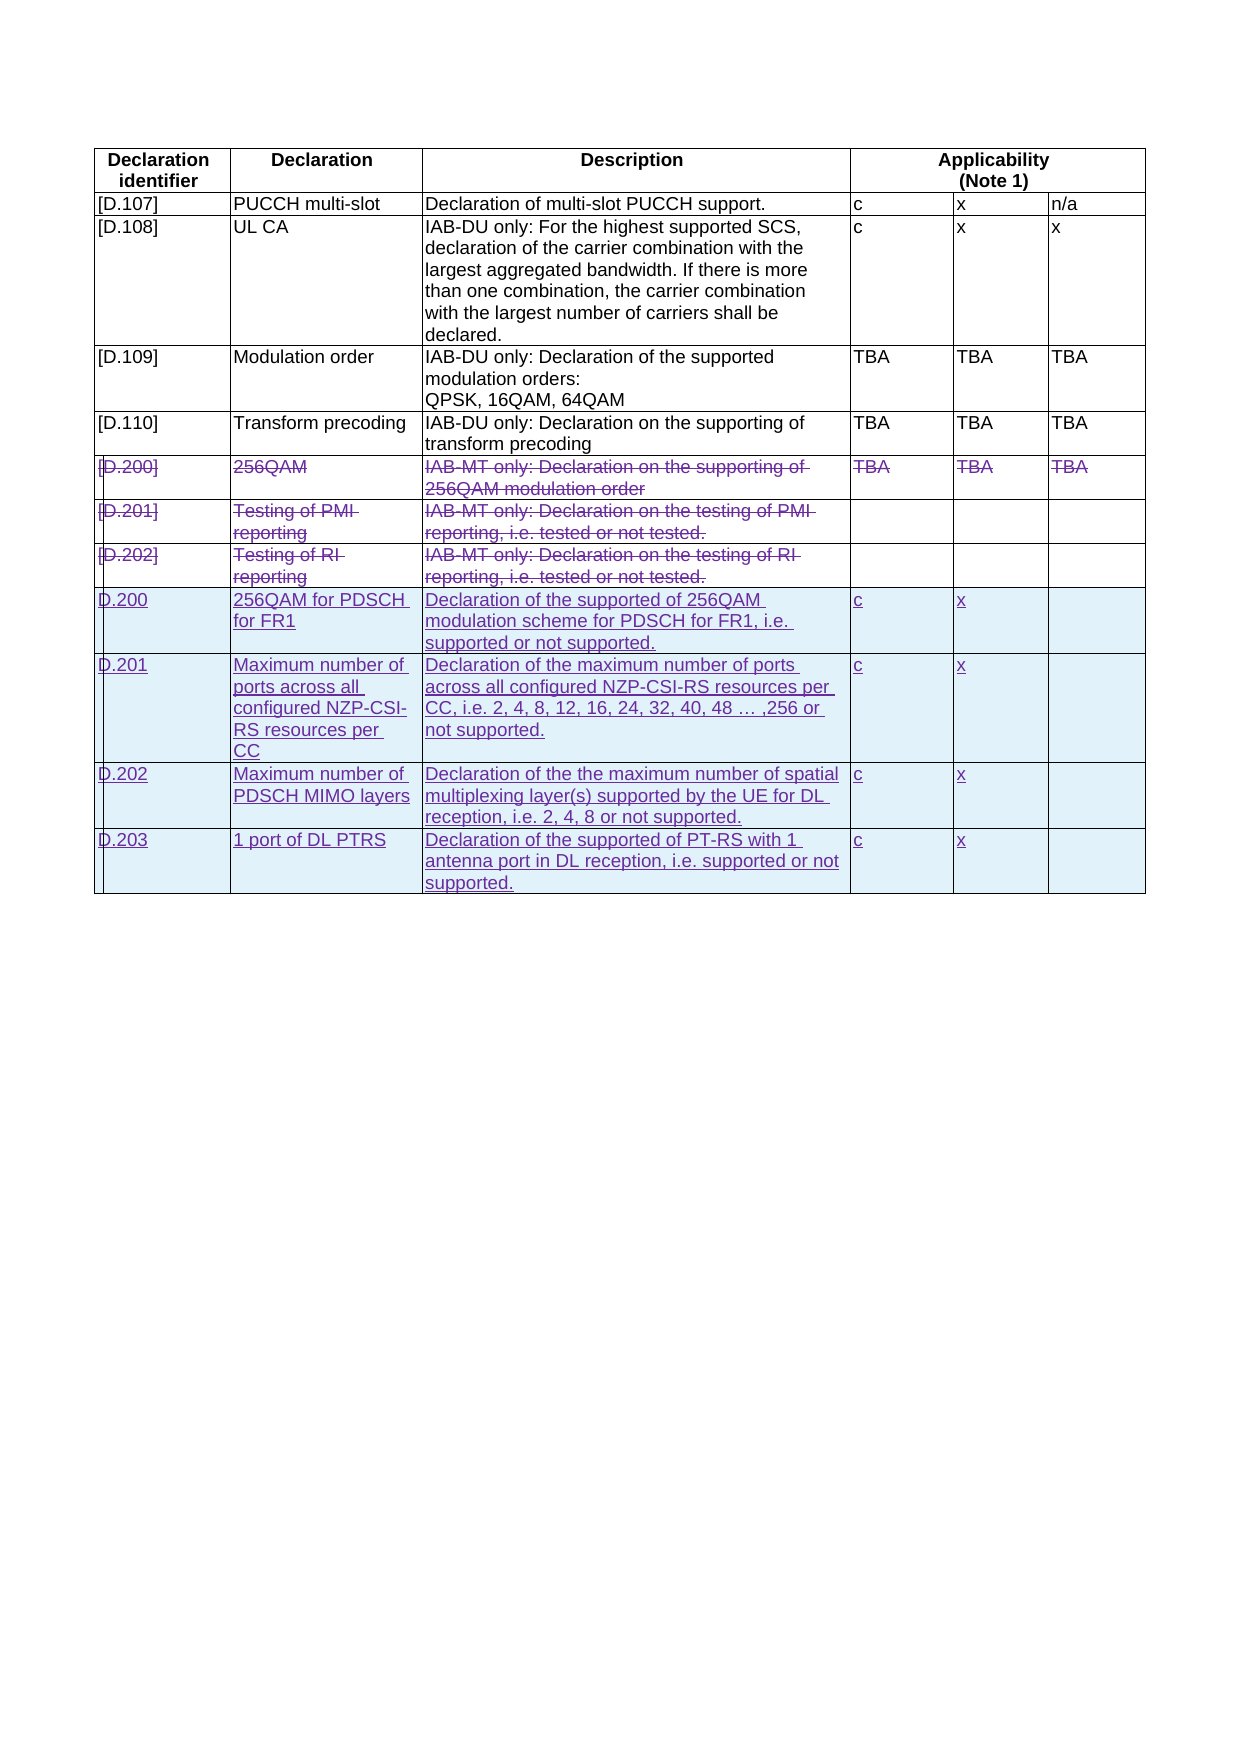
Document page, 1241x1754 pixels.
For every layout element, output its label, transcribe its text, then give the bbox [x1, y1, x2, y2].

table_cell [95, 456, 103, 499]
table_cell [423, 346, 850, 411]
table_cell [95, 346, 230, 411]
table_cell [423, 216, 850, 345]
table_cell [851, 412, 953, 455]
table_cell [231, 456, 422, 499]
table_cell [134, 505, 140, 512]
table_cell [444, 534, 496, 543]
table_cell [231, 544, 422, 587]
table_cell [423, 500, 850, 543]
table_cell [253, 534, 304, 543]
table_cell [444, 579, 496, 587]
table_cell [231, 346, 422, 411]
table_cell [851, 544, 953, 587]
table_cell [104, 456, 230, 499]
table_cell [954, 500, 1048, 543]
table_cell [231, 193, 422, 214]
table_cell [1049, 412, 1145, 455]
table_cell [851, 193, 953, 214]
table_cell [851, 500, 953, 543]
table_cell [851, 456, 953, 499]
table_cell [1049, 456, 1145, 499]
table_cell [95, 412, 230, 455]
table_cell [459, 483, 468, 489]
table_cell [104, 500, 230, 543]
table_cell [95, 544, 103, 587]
table_header Declaration identifier [95, 149, 230, 192]
table_header Declaration [231, 149, 422, 192]
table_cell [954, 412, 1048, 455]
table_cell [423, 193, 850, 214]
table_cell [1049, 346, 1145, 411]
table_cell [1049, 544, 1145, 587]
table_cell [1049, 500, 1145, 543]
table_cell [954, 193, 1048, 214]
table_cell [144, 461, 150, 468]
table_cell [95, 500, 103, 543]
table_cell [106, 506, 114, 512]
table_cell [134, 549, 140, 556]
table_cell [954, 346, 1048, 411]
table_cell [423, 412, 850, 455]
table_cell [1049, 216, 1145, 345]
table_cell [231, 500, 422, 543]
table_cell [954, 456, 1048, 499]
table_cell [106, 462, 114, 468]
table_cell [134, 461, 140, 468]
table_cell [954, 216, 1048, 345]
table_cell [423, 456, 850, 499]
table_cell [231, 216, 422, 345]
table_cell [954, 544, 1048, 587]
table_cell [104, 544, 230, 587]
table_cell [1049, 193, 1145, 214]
table_header Applicability (Note 1) [851, 149, 1145, 192]
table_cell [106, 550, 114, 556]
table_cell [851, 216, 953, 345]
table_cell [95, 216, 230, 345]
table_header Description [423, 149, 850, 192]
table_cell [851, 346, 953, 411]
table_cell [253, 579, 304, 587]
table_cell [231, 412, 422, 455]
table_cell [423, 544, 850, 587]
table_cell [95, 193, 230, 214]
